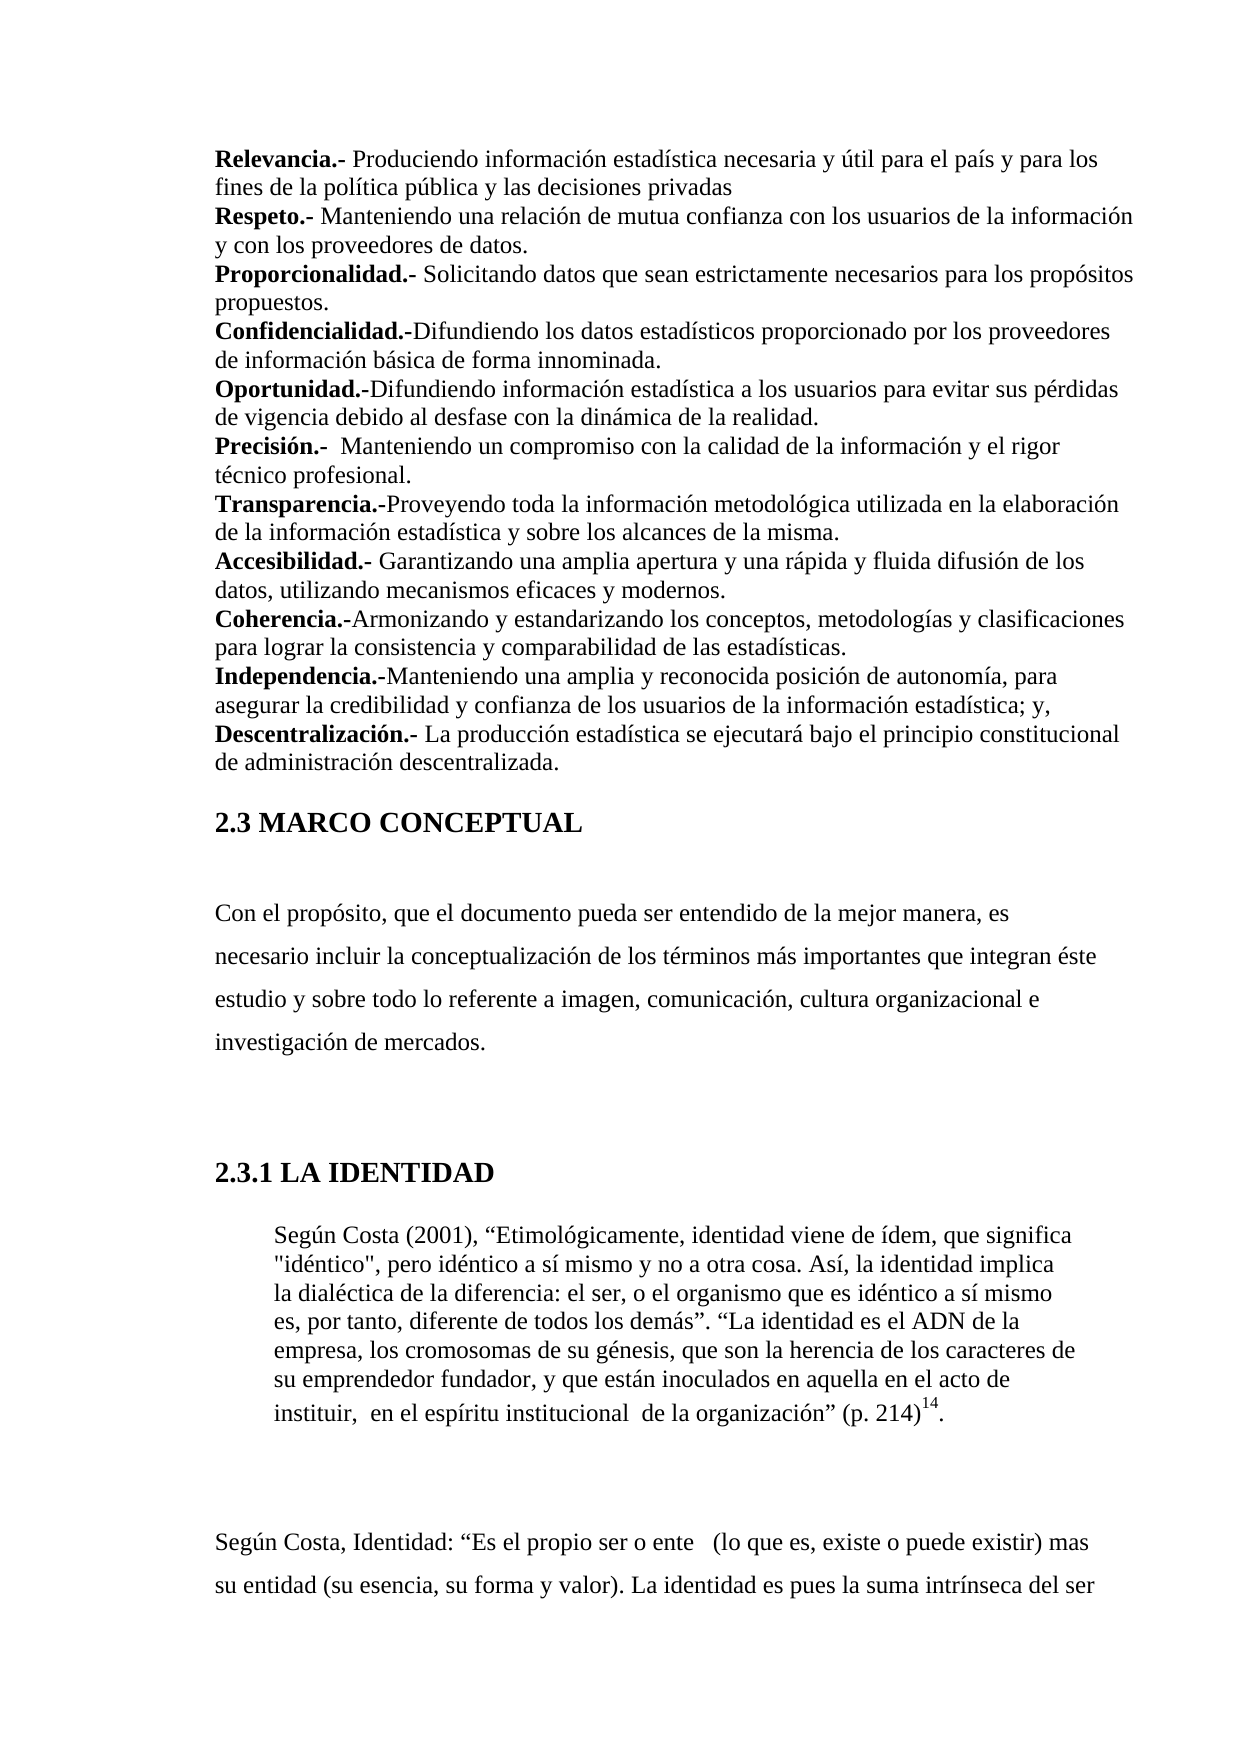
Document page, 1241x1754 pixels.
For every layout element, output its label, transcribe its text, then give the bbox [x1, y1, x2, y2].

list Descentralización.- La producción estadística se ejecutará bajo el principio constitucional de administración descentralizada. [214, 719, 1136, 776]
text necesario incluir la conceptualización de los términos más importantes que integran éste [214, 941, 1136, 969]
text su entidad (su esencia, su forma y valor). La identidad es pues la suma intrínseca del ser [214, 1570, 1136, 1598]
list Oportunidad.-Difundiendo información estadística a los usuarios para evitar sus pérdidas de vigencia debido al desfase con la dinámica de la realidad. [214, 374, 1136, 431]
text investigación de mercados. [214, 1027, 1136, 1056]
list Transparencia.-Proveyendo toda la información metodológica utilizada en la elaboración de la información estadística y sobre los alcances de la misma. [214, 489, 1136, 546]
text estudio y sobre todo lo referente a imagen, comunicación, cultura organizacional e [214, 984, 1136, 1013]
list Independencia.-Manteniendo una amplia y reconocida posición de autonomía, para asegurar la credibilidad y confianza de los usuarios de la información estadística; y, [214, 661, 1136, 719]
text 2.3 MARCO CONCEPTUAL [214, 805, 1136, 838]
text Con el propósito, que el documento pueda ser entendido de la mejor manera, es [214, 898, 1136, 926]
text 2.3.1 LA IDENTIDAD [214, 1156, 1136, 1189]
list Relevancia.- Produciendo información estadística necesaria y útil para el país y para los fines de la política pública y las decisiones privadas [214, 144, 1136, 201]
text Según Costa, Identidad: “Es el propio ser o ente (lo que es, existe o puede existir) mas [214, 1527, 1136, 1555]
list Respeto.- Manteniendo una relación de mutua confianza con los usuarios de la información y con los proveedores de datos. [214, 201, 1136, 259]
list Precisión.- Manteniendo un compromiso con la calidad de la información y el rigor técnico profesional. [214, 431, 1136, 489]
list Accesibilidad.- Garantizando una amplia apertura y una rápida y fluida difusión de los datos, utilizando mecanismos eficaces y modernos. [214, 546, 1136, 604]
list Confidencialidad.-Difundiendo los datos estadísticos proporcionado por los proveedores de información básica de forma innominada. [214, 316, 1136, 374]
text Según Costa (2001), “Etimológicamente, identidad viene de ídem, que significa "idéntico", pero idéntico a sí mismo y no a otra cosa. Así, la identidad implica la dialéctica de la diferencia: el ser, o el organismo que es idéntico a sí mismo es, por tanto, diferente de todos los demás”. “La identidad es el ADN de la empresa, los cromosomas de su génesis, que son la herencia de los caracteres de su emprendedor fundador, y que están inoculados en aquella en el acto de instituir, en el espíritu institucional de la organización” (p. 214)14. [274, 1220, 1076, 1427]
list Coherencia.-Armonizando y estandarizando los conceptos, metodologías y clasificaciones para lograr la consistencia y comparabilidad de las estadísticas. [214, 604, 1136, 661]
list Proporcionalidad.- Solicitando datos que sean estrictamente necesarios para los propósitos propuestos. [214, 259, 1136, 316]
